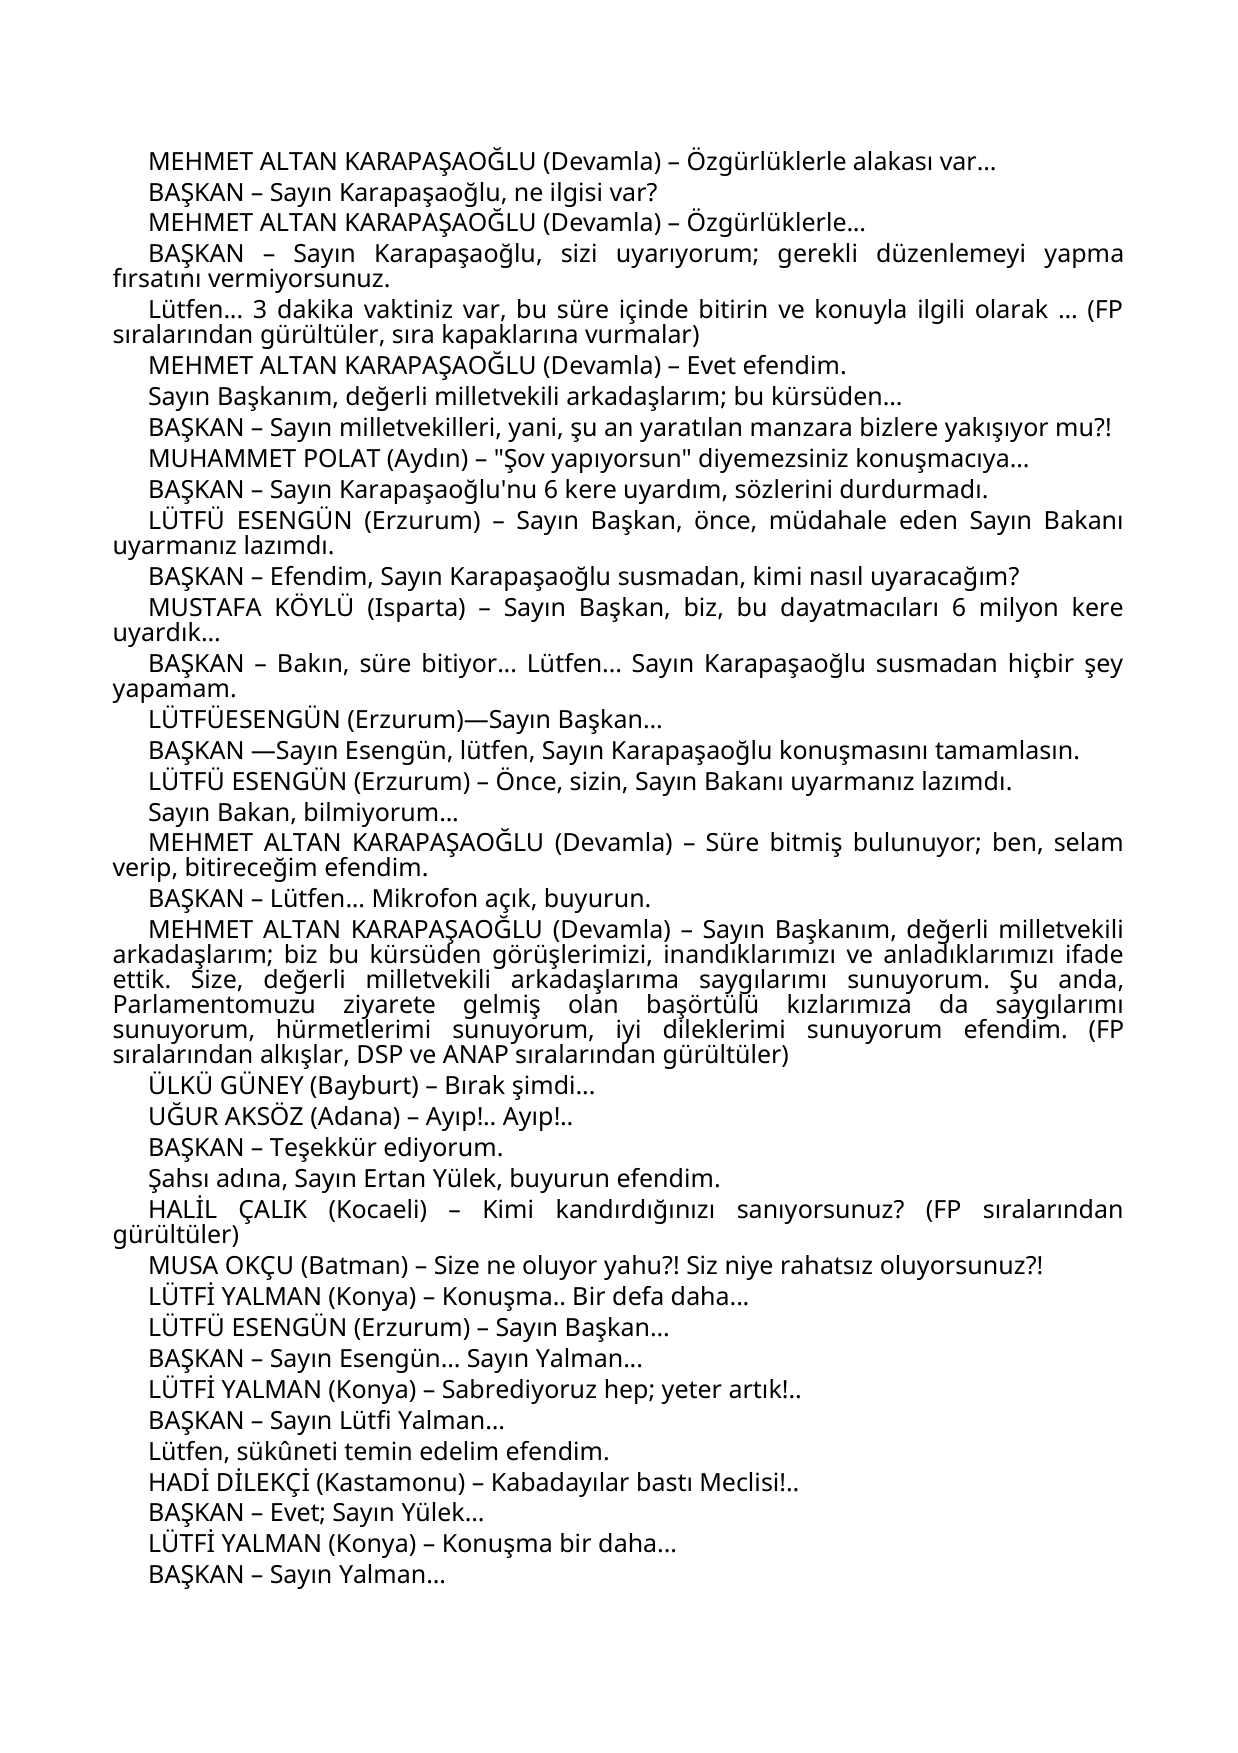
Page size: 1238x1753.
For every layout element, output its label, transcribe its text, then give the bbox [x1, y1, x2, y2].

text BAŞKAN – Sayın Lütfi Yalman... [112, 1409, 1125, 1434]
text Lütfen... 3 dakika vaktiniz var, bu süre içinde bitirin ve konuyla ilgili olarak ... (FP sıralarından gürültüler, sıra kapaklarına vurmalar) [112, 299, 1125, 349]
text LÜTFİ YALMAN (Konya) – Sabrediyoruz hep; yeter artık!.. [112, 1378, 1125, 1403]
text BAŞKAN – Sayın Esengün... Sayın Yalman... [112, 1347, 1125, 1372]
text HADİ DİLEKÇİ (Kastamonu) – Kabadayılar bastı Meclisi!.. [112, 1471, 1125, 1496]
text BAŞKAN – Sayın Karapaşaoğlu'nu 6 kere uyardım, sözlerini durdurmadı. [112, 478, 1125, 503]
text MEHMET ALTAN KARAPAŞAOĞLU (Devamla) – Süre bitmiş bulunuyor; ben, selam verip, bitireceğim efendim. [112, 832, 1125, 882]
text BAŞKAN – Sayın Karapaşaoğlu, sizi uyarıyorum; gerekli düzenlemeyi yapma fırsatını vermiyorsunuz. [112, 243, 1125, 293]
text BAŞKAN —Sayın Esengün, lütfen, Sayın Karapaşaoğlu konuşmasını tamamlasın. [112, 739, 1125, 764]
text LÜTFÜ ESENGÜN (Erzurum) – Sayın Başkan... [112, 1316, 1125, 1341]
text MUSA OKÇU (Batman) – Size ne oluyor yahu?! Siz niye rahatsız oluyorsunuz?! [112, 1254, 1125, 1279]
text ÜLKÜ GÜNEY (Bayburt) – Bırak şimdi... [112, 1075, 1125, 1100]
text LÜTFİ YALMAN (Konya) – Konuşma.. Bir defa daha... [112, 1285, 1125, 1310]
text BAŞKAN – Bakın, süre bitiyor... Lütfen... Sayın Karapaşaoğlu susmadan hiçbir şey yapamam. [112, 652, 1125, 702]
text MEHMET ALTAN KARAPAŞAOĞLU (Devamla) – Evet efendim. [112, 355, 1125, 380]
text Sayın Bakan, bilmiyorum... [112, 801, 1125, 826]
text Şahsı adına, Sayın Ertan Yülek, buyurun efendim. [112, 1167, 1125, 1192]
text BAŞKAN – Sayın milletvekilleri, yani, şu an yaratılan manzara bizlere yakışıyor mu?! [112, 417, 1125, 442]
text MEHMET ALTAN KARAPAŞAOĞLU (Devamla) – Özgürlüklerle alakası var... [112, 150, 1125, 175]
text BAŞKAN – Efendim, Sayın Karapaşaoğlu susmadan, kimi nasıl uyaracağım? [112, 565, 1125, 590]
text MEHMET ALTAN KARAPAŞAOĞLU (Devamla) – Özgürlüklerle... [112, 212, 1125, 237]
text LÜTFÜESENGÜN (Erzurum)—Sayın Başkan... [112, 708, 1125, 733]
text LÜTFÜ ESENGÜN (Erzurum) – Önce, sizin, Sayın Bakanı uyarmanız lazımdı. [112, 770, 1125, 795]
text LÜTFÜ ESENGÜN (Erzurum) – Sayın Başkan, önce, müdahale eden Sayın Bakanı uyarmanız lazımdı. [112, 509, 1125, 559]
text Lütfen, sükûneti temin edelim efendim. [112, 1440, 1125, 1465]
text HALİL ÇALIK (Kocaeli) – Kimi kandırdığınızı sanıyorsunuz? (FP sıralarından gürültüler) [112, 1198, 1125, 1248]
text BAŞKAN – Teşekkür ediyorum. [112, 1137, 1125, 1162]
text Sayın Başkanım, değerli milletvekili arkadaşlarım; bu kürsüden... [112, 386, 1125, 411]
text UĞUR AKSÖZ (Adana) – Ayıp!.. Ayıp!.. [112, 1106, 1125, 1131]
text MUSTAFA KÖYLÜ (Isparta) – Sayın Başkan, biz, bu dayatmacıları 6 milyon kere uyardık... [112, 596, 1125, 646]
text BAŞKAN – Evet; Sayın Yülek... [112, 1502, 1125, 1527]
text BAŞKAN – Lütfen... Mikrofon açık, buyurun. [112, 888, 1125, 913]
text BAŞKAN – Sayın Yalman... [112, 1564, 1125, 1589]
text MUHAMMET POLAT (Aydın) – "Şov yapıyorsun" diyemezsiniz konuşmacıya... [112, 447, 1125, 472]
text MEHMET ALTAN KARAPAŞAOĞLU (Devamla) – Sayın Başkanım, değerli milletvekili arkadaşlarım; biz bu kürsüden görüşlerimizi, inandıklarımızı ve anladıklarımızı ifade ettik. Size, değerli milletvekili arkadaşlarıma saygılarımı sunuyorum. Şu anda, Parlamentomuzu ziyarete gelmiş olan başörtülü kızlarımıza da saygılarımı sunuyorum, hürmetlerimi sunuyorum, iyi dileklerimi sunuyorum efendim. (FP sıralarından alkışlar, DSP ve ANAP sıralarından gürültüler) [112, 919, 1125, 1069]
text BAŞKAN – Sayın Karapaşaoğlu, ne ilgisi var? [112, 181, 1125, 206]
text LÜTFİ YALMAN (Konya) – Konuşma bir daha... [112, 1533, 1125, 1558]
